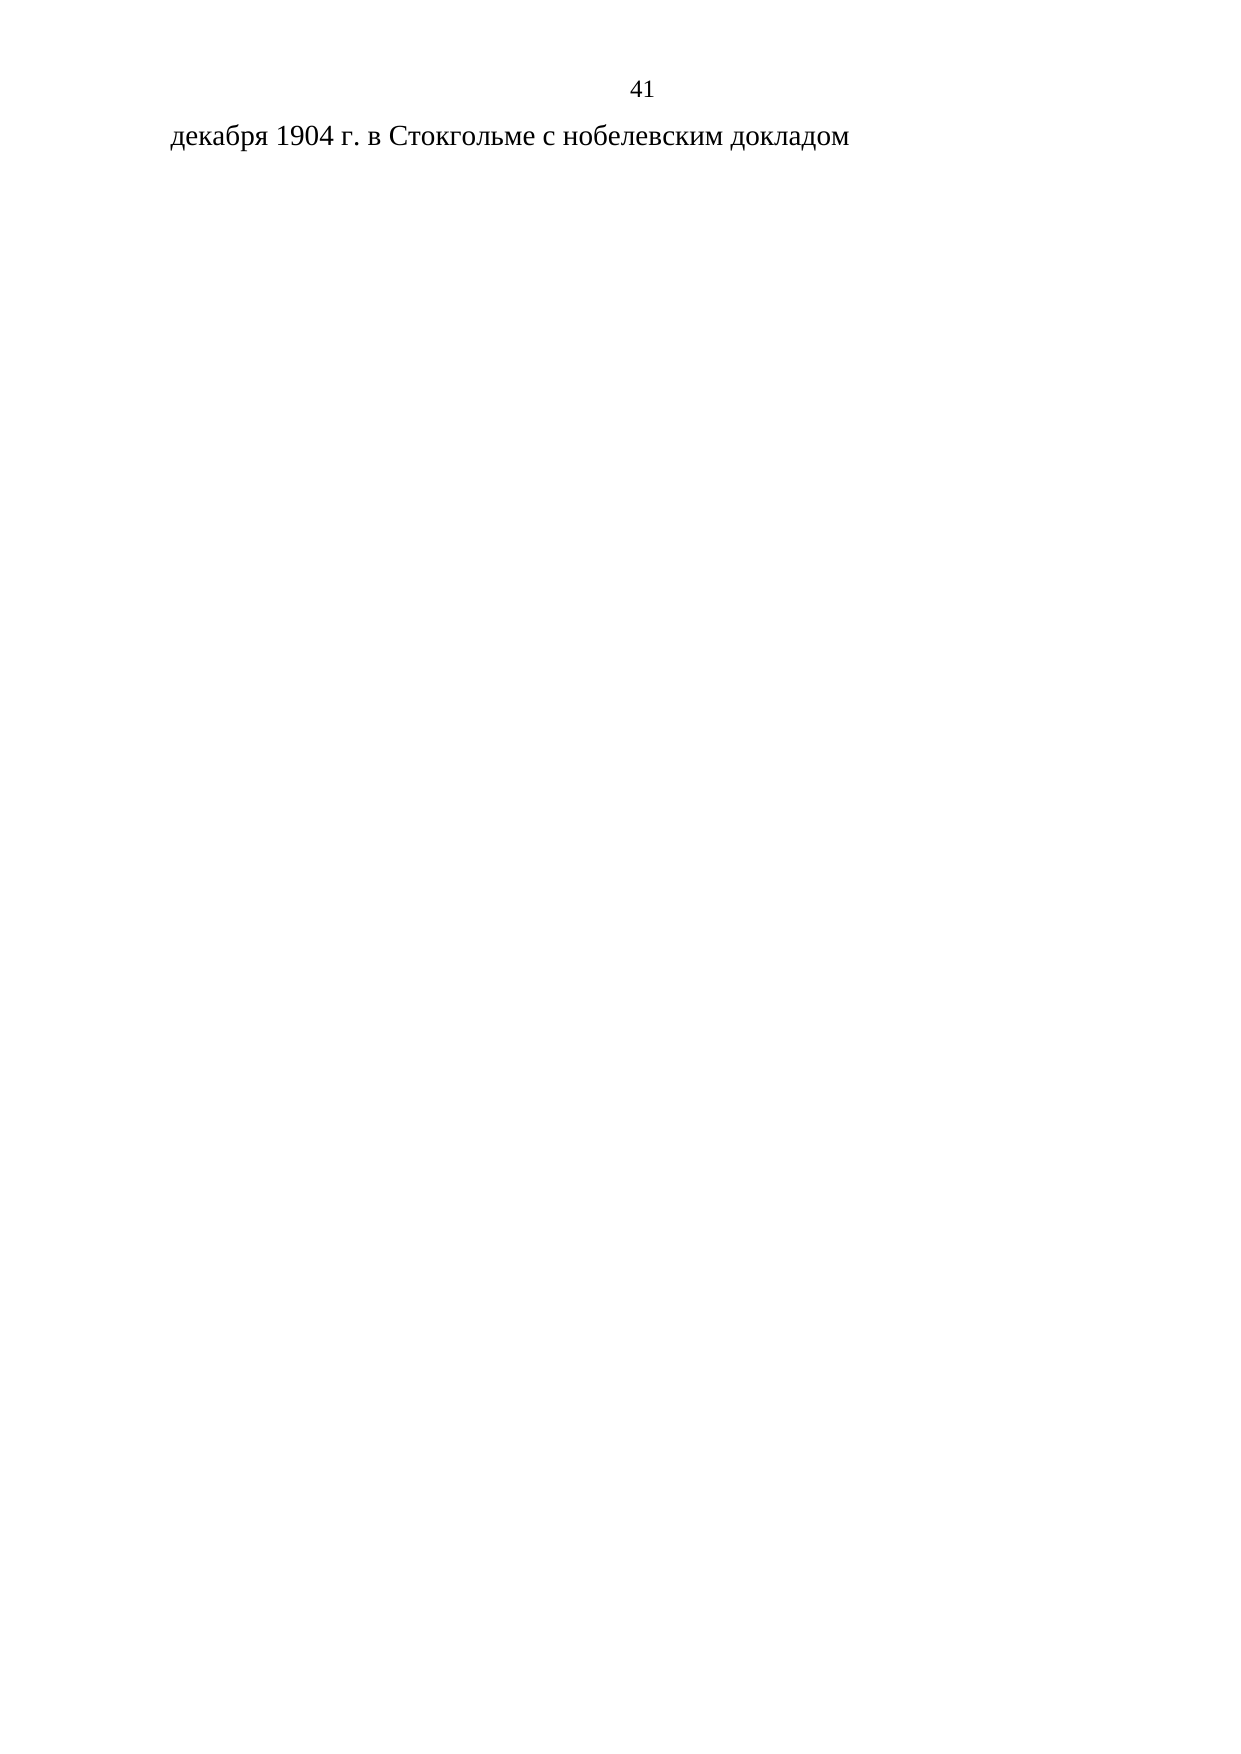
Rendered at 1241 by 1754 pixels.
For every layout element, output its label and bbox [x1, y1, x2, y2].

list [133, 118, 1152, 152]
